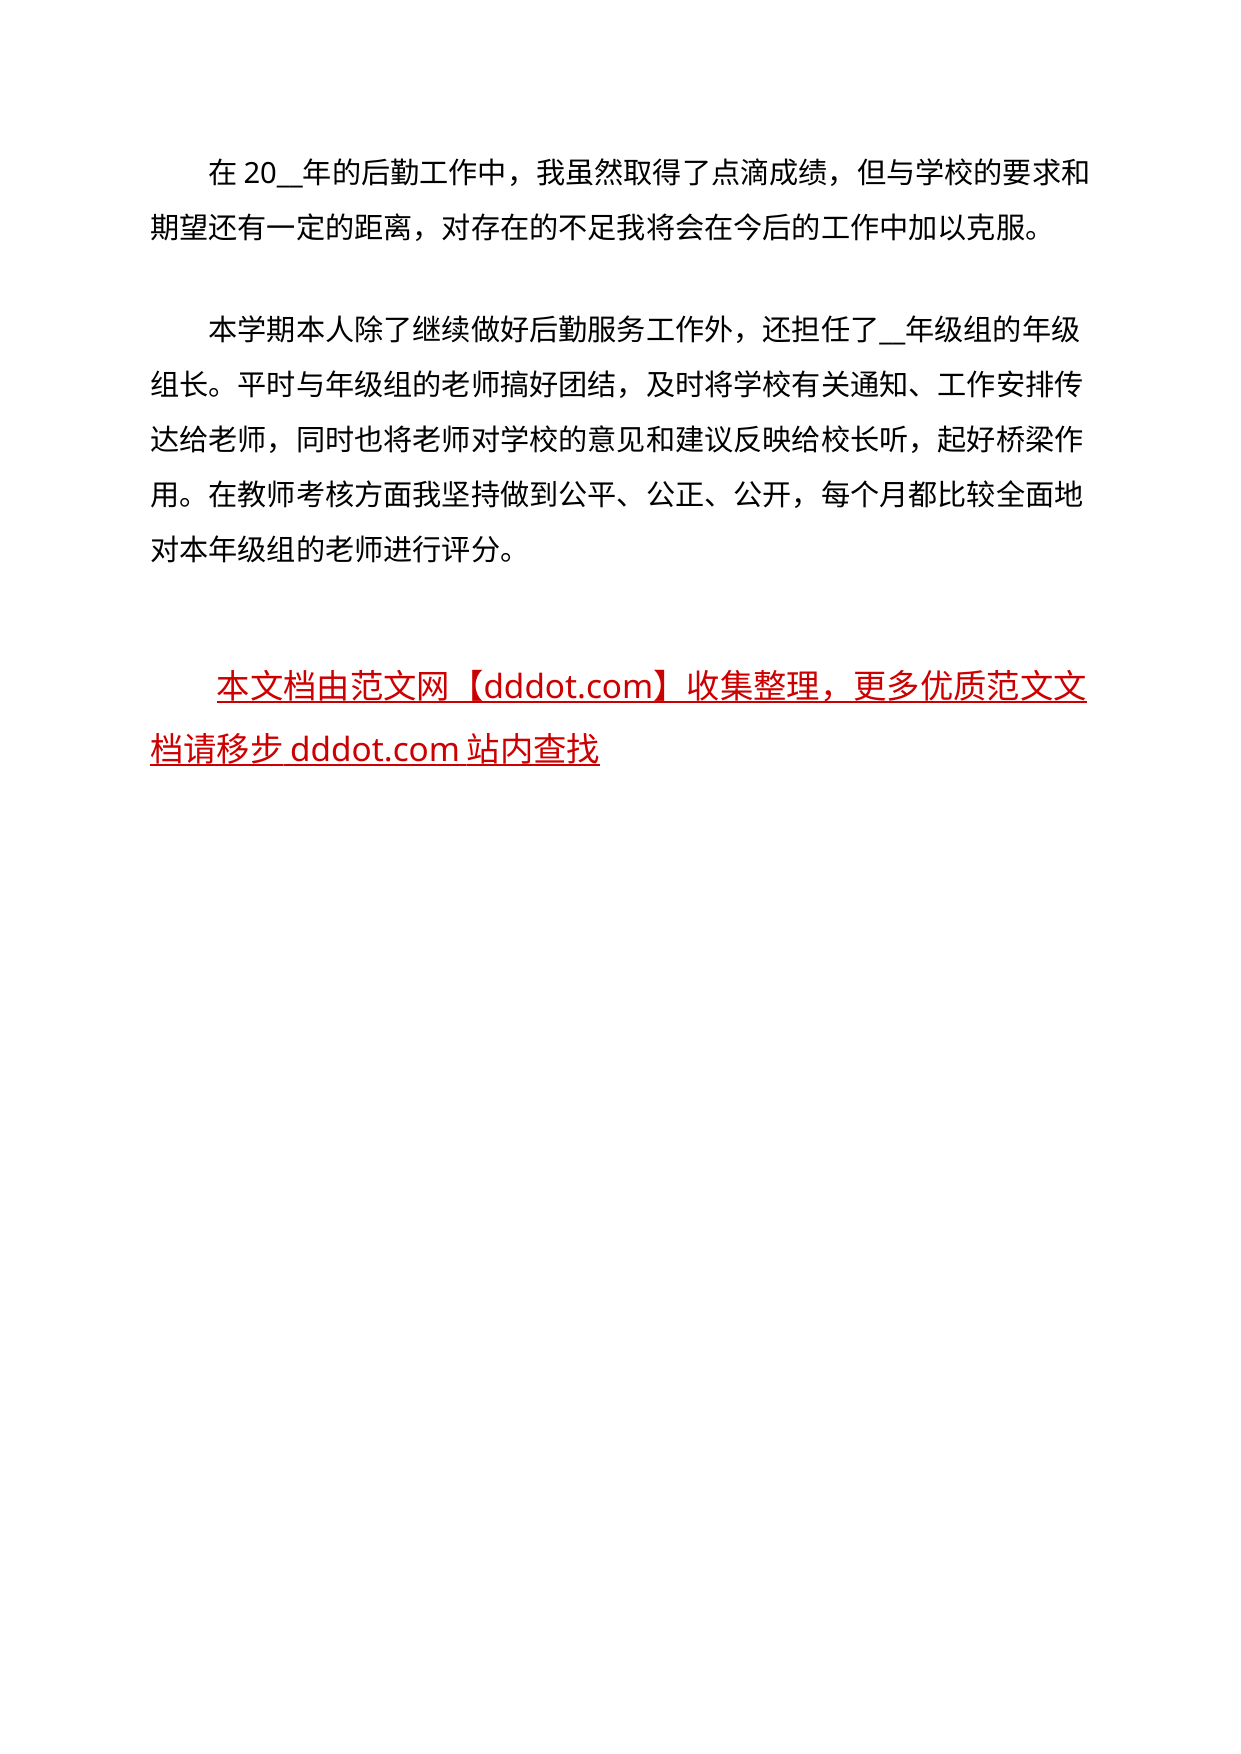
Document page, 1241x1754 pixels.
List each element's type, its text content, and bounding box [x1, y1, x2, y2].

text 本学期本人除了继续做好后勤服务工作外，还担任了__年级组的年级组长。平时与年级组的老师搞好团结，及时将学校有关通知、工作安排传达给老师，同时也将老师对学校的意见和建议反映给校长听，起好桥梁作用。在教师考核方面我坚持做到公平、公正、公开，每个月都比较全面地对本年级组的老师进行评分。 [150, 307, 1090, 569]
text 本文档由范文网【dddot.com】收集整理，更多优质范文文档请移步dddot.com站内查找 [150, 659, 1090, 771]
text 在20__年的后勤工作中，我虽然取得了点滴成绩，但与学校的要求和期望还有一定的距离，对存在的不足我将会在今后的工作中加以克服。 [150, 150, 1090, 247]
